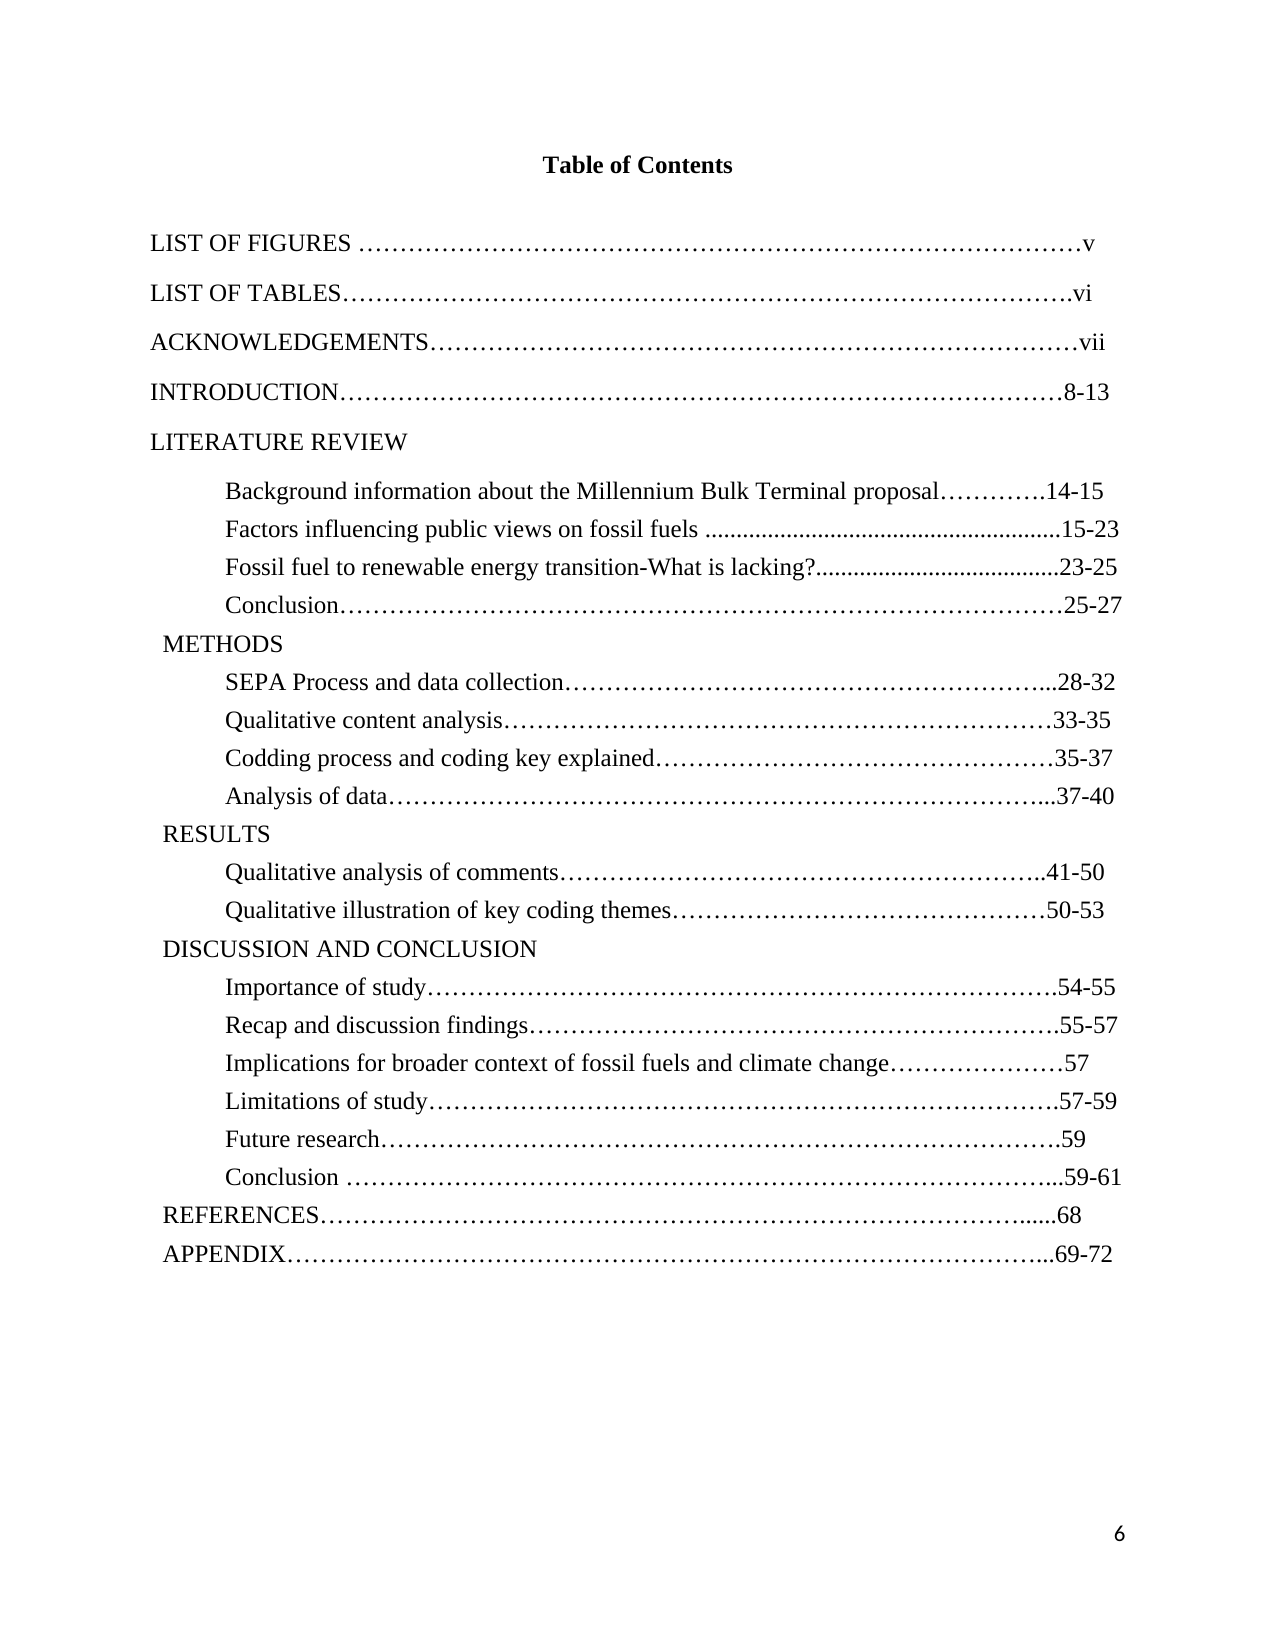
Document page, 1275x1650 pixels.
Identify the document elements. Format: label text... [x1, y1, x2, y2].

text INTRODUCTION……………………………………………………………………………8-13 [150, 377, 1125, 406]
subtitle Importance of study………………………………………………………………….54-55 [162, 972, 1125, 1001]
subtitle RESULTS [162, 819, 1125, 848]
subtitle Qualitative analysis of comments…………………………………………………..41-50 [162, 857, 1125, 886]
subtitle Conclusion……………………………………………………………………………25-27 [162, 591, 1125, 619]
subtitle Conclusion …………………………………………………………………………...59-61 [162, 1162, 1125, 1191]
text LIST OF FIGURES ……………………………………………………………………………v [150, 228, 1125, 257]
subtitle Codding process and coding key explained…………………………………………35-37 [162, 743, 1125, 772]
subtitle Background information about the Millennium Bulk Terminal proposal………….14-15 [162, 476, 1125, 505]
text Table of Contents [150, 150, 1125, 179]
subtitle METHODS [162, 629, 1125, 657]
subtitle Recap and discussion findings……………………………………………………….55-57 [162, 1010, 1125, 1039]
subtitle Qualitative illustration of key coding themes………………………………………50-53 [162, 896, 1125, 924]
subtitle DISCUSSION AND CONCLUSION [162, 934, 1125, 962]
subtitle Limitations of study………………………………………………………………….57-59 [150, 1086, 1125, 1115]
subtitle Qualitative content analysis…………………………………………………………33-35 [162, 705, 1125, 734]
subtitle REFERENCES…………………………………………………………………………......68 [162, 1201, 1125, 1229]
subtitle APPENDIX………………………………………………………………………………...69-72 [162, 1239, 1125, 1267]
text ACKNOWLEDGEMENTS……………………………………………………………………vii [150, 327, 1125, 356]
subtitle SEPA Process and data collection…………………………………………………...28-32 [162, 667, 1125, 696]
text LITERATURE REVIEW [150, 427, 1125, 455]
subtitle Factors influencing public views on fossil fuels .........................................................15-23 [162, 514, 1125, 543]
subtitle Fossil fuel to renewable energy transition-What is lacking?.......................................23-25 [162, 552, 1125, 581]
subtitle Future research……………………………………………………………………….59 [162, 1124, 1125, 1153]
subtitle Implications for broader context of fossil fuels and climate change…………………57 [162, 1048, 1125, 1077]
subtitle Analysis of data……………………………………………………………………...37-40 [162, 781, 1125, 810]
text LIST OF TABLES…………………………………………………………………………….vi [150, 278, 1125, 307]
